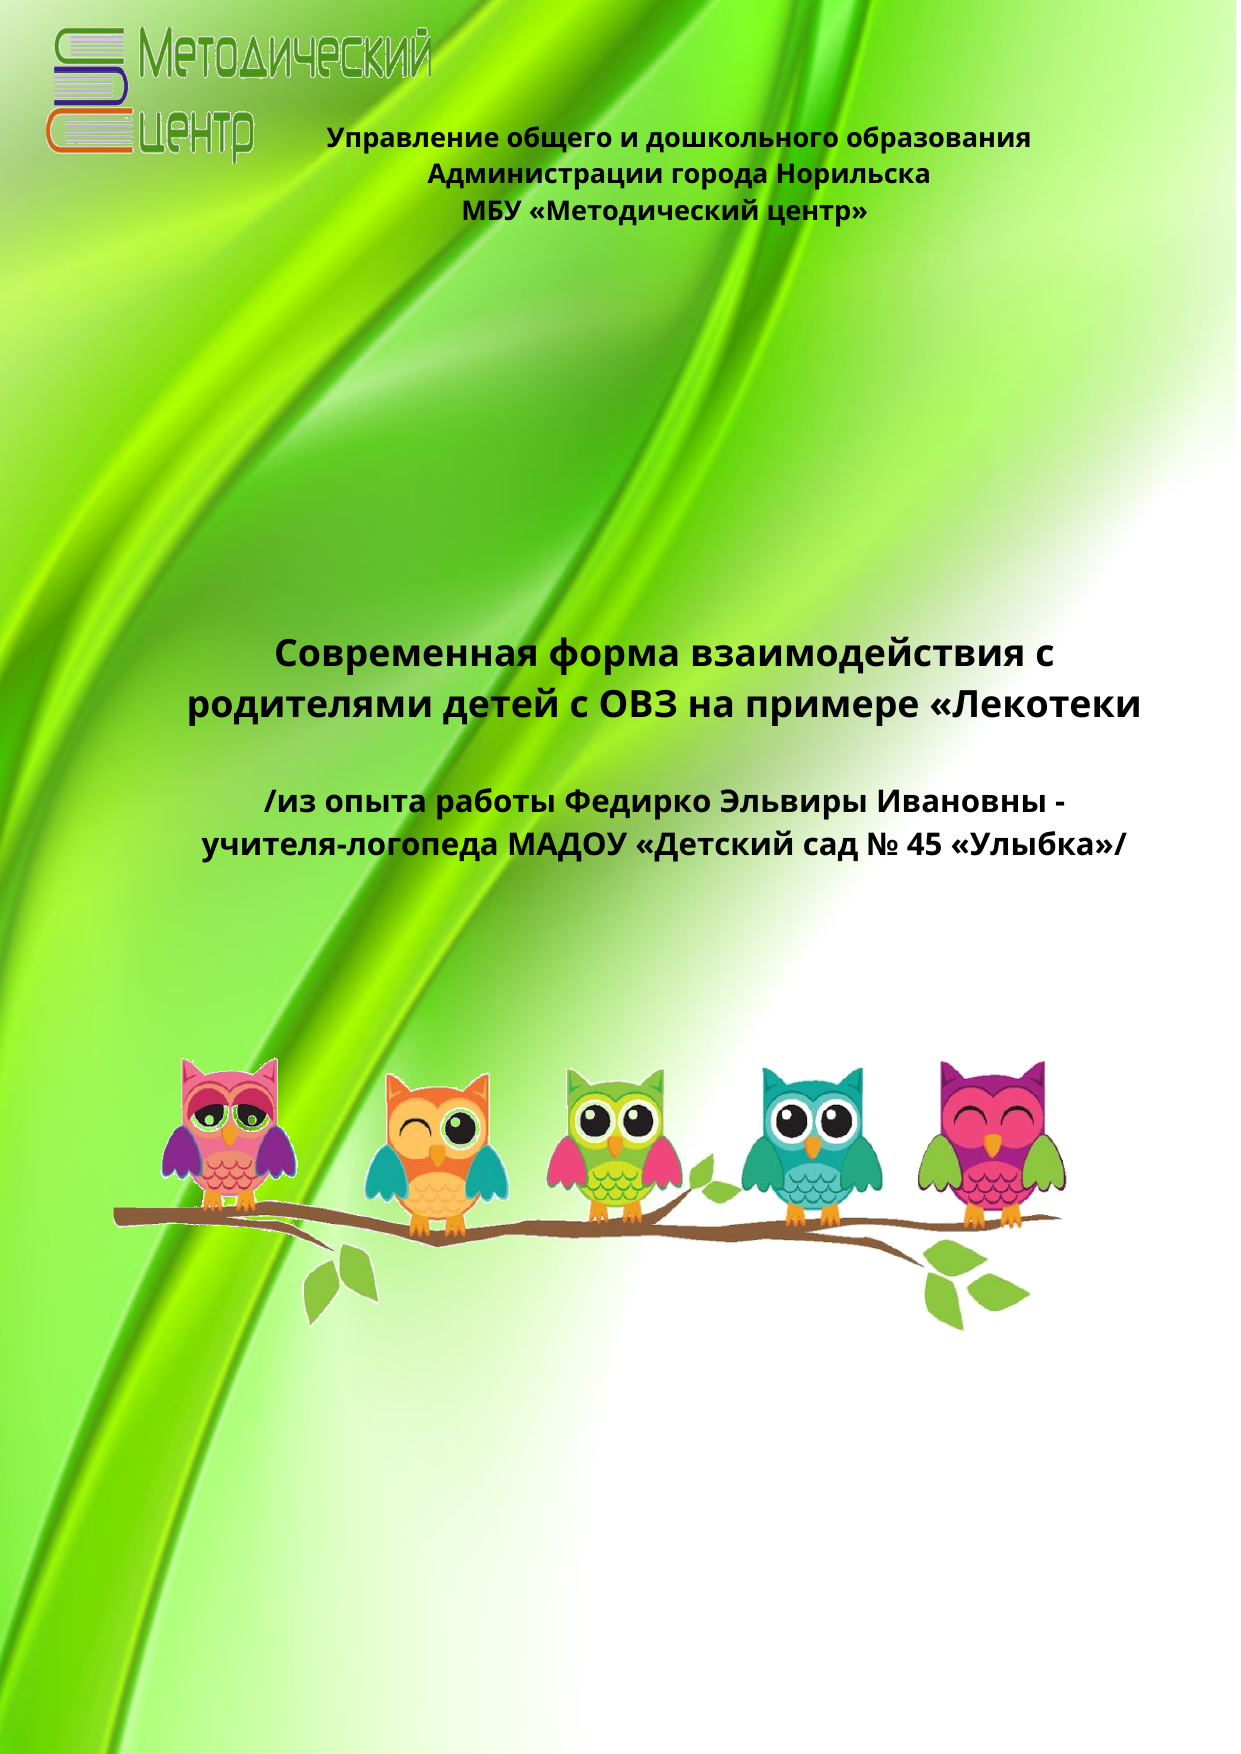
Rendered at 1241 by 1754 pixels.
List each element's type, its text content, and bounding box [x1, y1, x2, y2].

text Администрации города Норильска [177, 155, 1152, 192]
text учителя-логопеда МАДОУ «Детский сад № 45 «Улыбка»/ [177, 822, 1152, 864]
text /из опыта работы Федирко Эльвиры Ивановны - [177, 779, 1152, 822]
text Управление общего и дошкольного образования [431, 118, 1152, 155]
text Современная форма взаимодействия с родителями детей с ОВЗ на примере «Лекотеки [177, 626, 1152, 728]
text МБУ «Методический центр» [177, 192, 1152, 229]
picture [0, 0, 1236, 1754]
